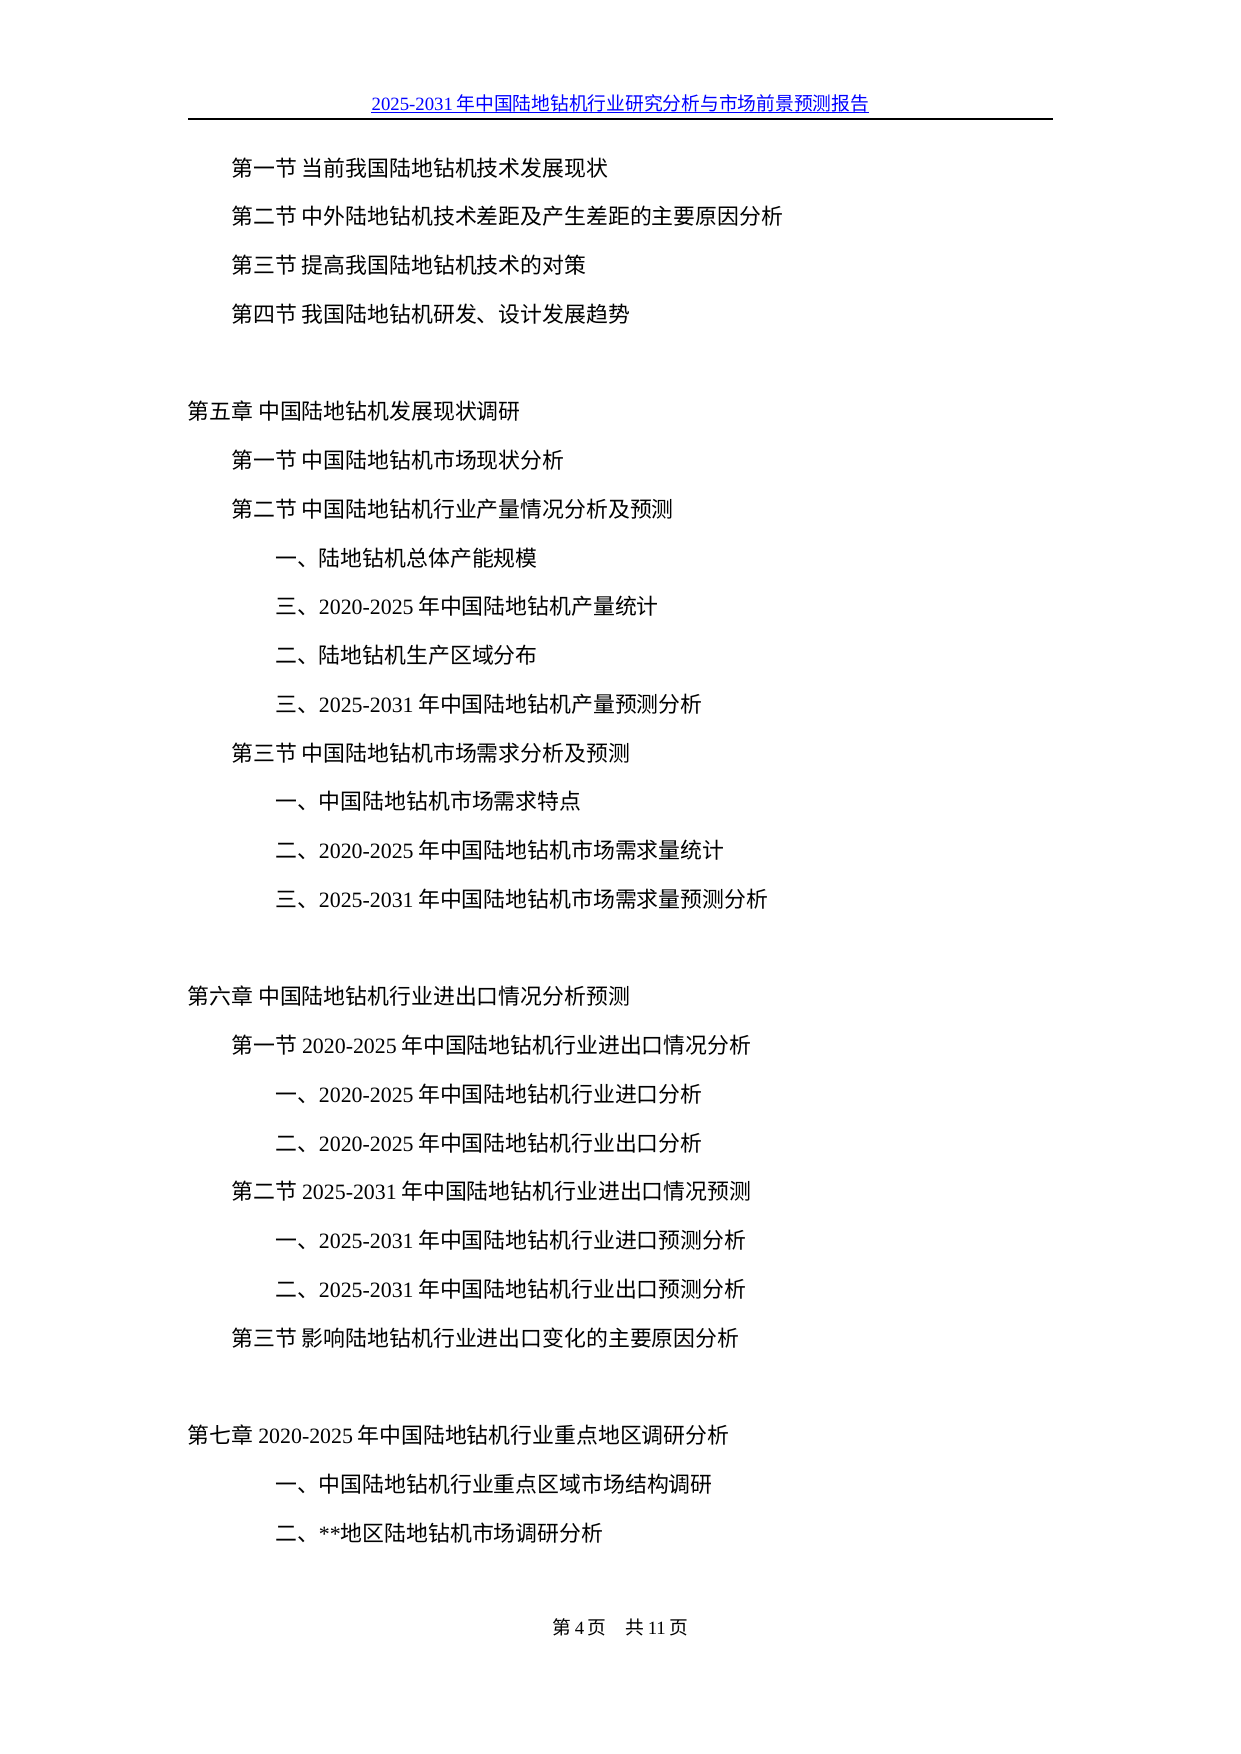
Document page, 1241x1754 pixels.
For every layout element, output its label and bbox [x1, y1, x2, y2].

text [187, 150, 1053, 1548]
